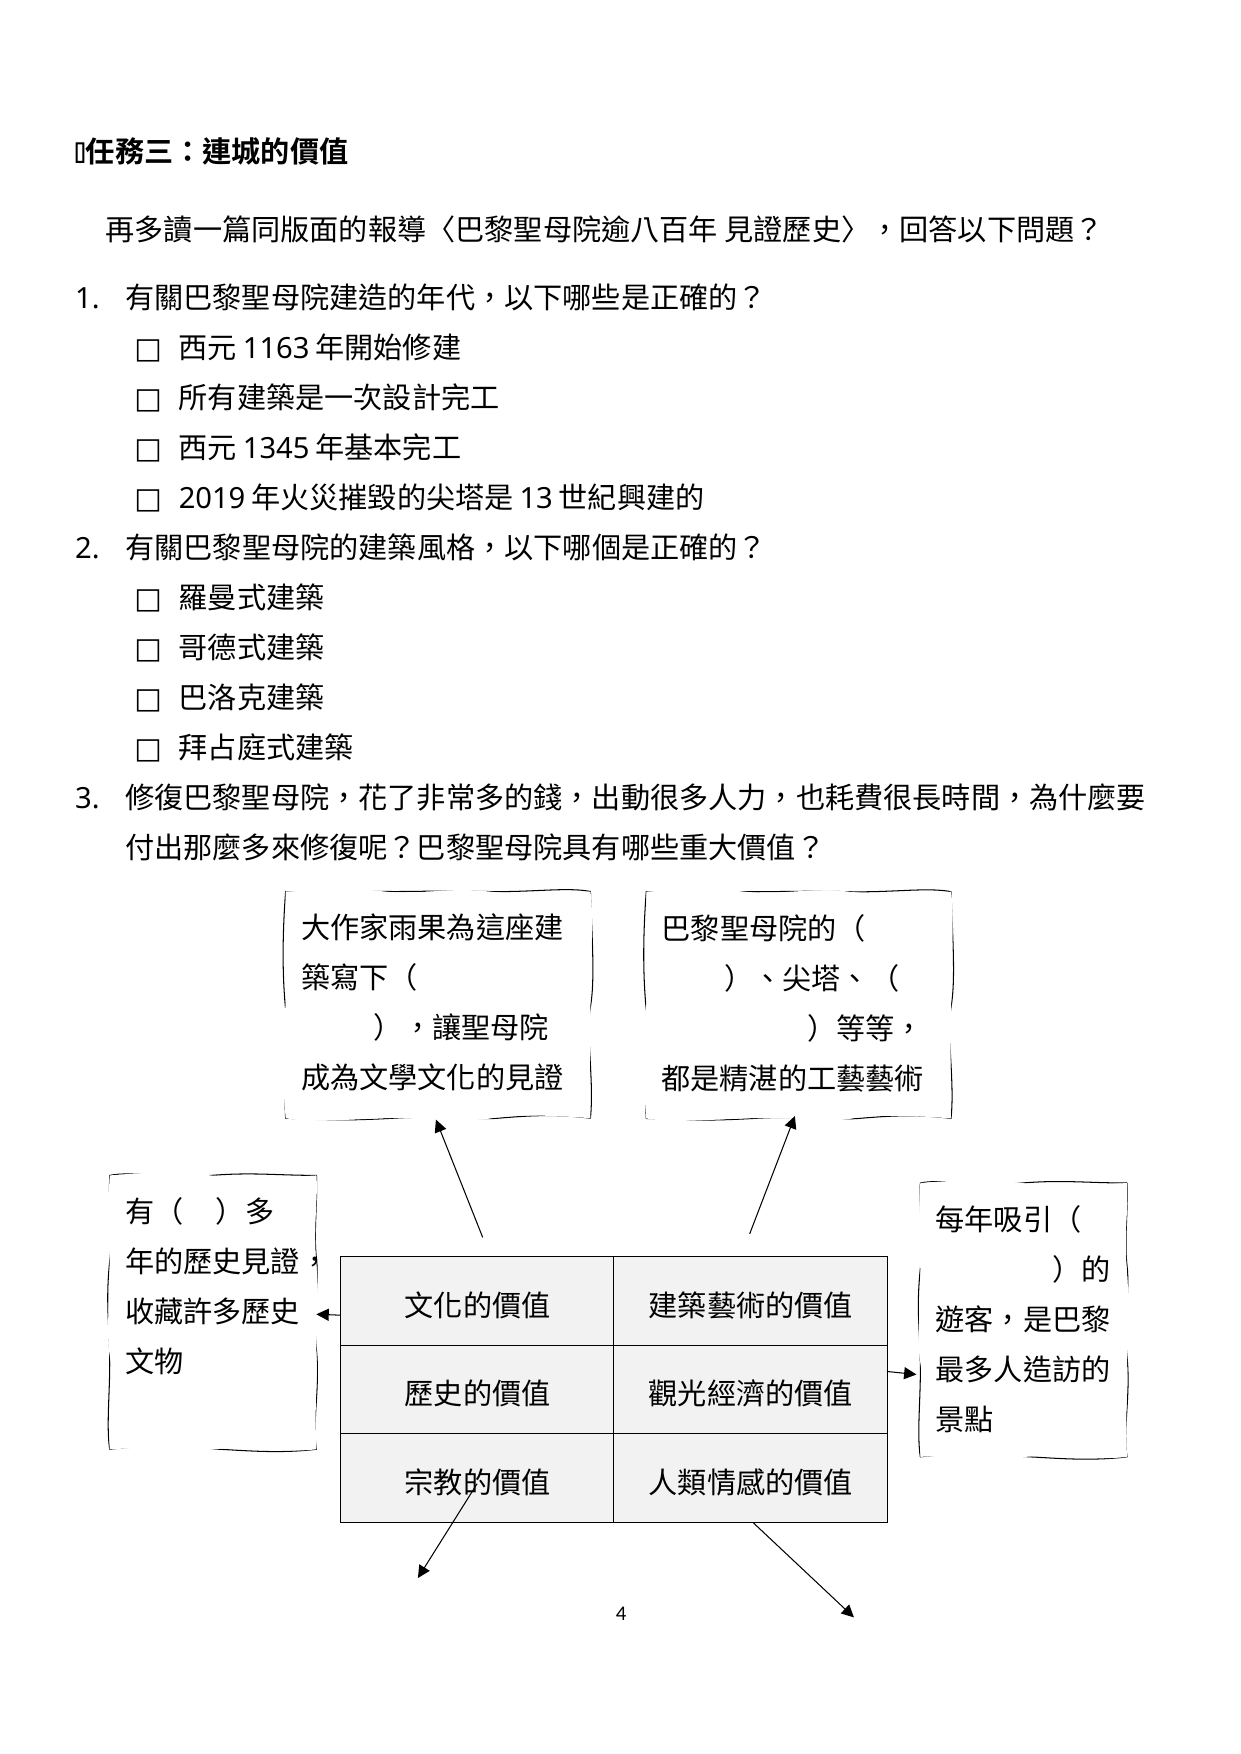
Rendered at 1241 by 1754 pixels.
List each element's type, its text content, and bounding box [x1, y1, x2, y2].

text 任務三：連城的價值 [75, 128, 1167, 171]
list 所有建築是一次設計完工 [134, 369, 1167, 419]
list 西元1163年開始修建 [134, 319, 1167, 369]
table_header 文化的價值 [341, 1257, 613, 1345]
list 西元1345年基本完工 [134, 419, 1167, 469]
list 有關巴黎聖母院建造的年代，以下哪些是正確的？ [75, 269, 1167, 319]
table_cell 宗教的價值 [341, 1434, 613, 1522]
list 修復巴黎聖母院，花了非常多的錢，出動很多人力，也耗費很長時間，為什麼要付出那麼多來修復呢？巴黎聖母院具有哪些重大價值？ [75, 769, 1167, 869]
list 拜占庭式建築 [134, 719, 1167, 769]
list 有關巴黎聖母院的建築風格，以下哪個是正確的？ [75, 519, 1167, 569]
table_cell 觀光經濟的價值 [614, 1346, 887, 1433]
table_cell 歷史的價值 [341, 1346, 613, 1433]
list 羅曼式建築 [134, 569, 1167, 619]
table_cell 人類情感的價值 [614, 1434, 887, 1522]
list 巴洛克建築 [134, 669, 1167, 719]
text 再多讀一篇同版面的報導〈巴黎聖母院逾八百年 見證歷史〉，回答以下問題？ [75, 200, 1167, 250]
list 2019年火災摧毀的尖塔是13世紀興建的 [134, 469, 1167, 519]
list 哥德式建築 [134, 619, 1167, 669]
table_header 建築藝術的價值 [614, 1257, 887, 1345]
